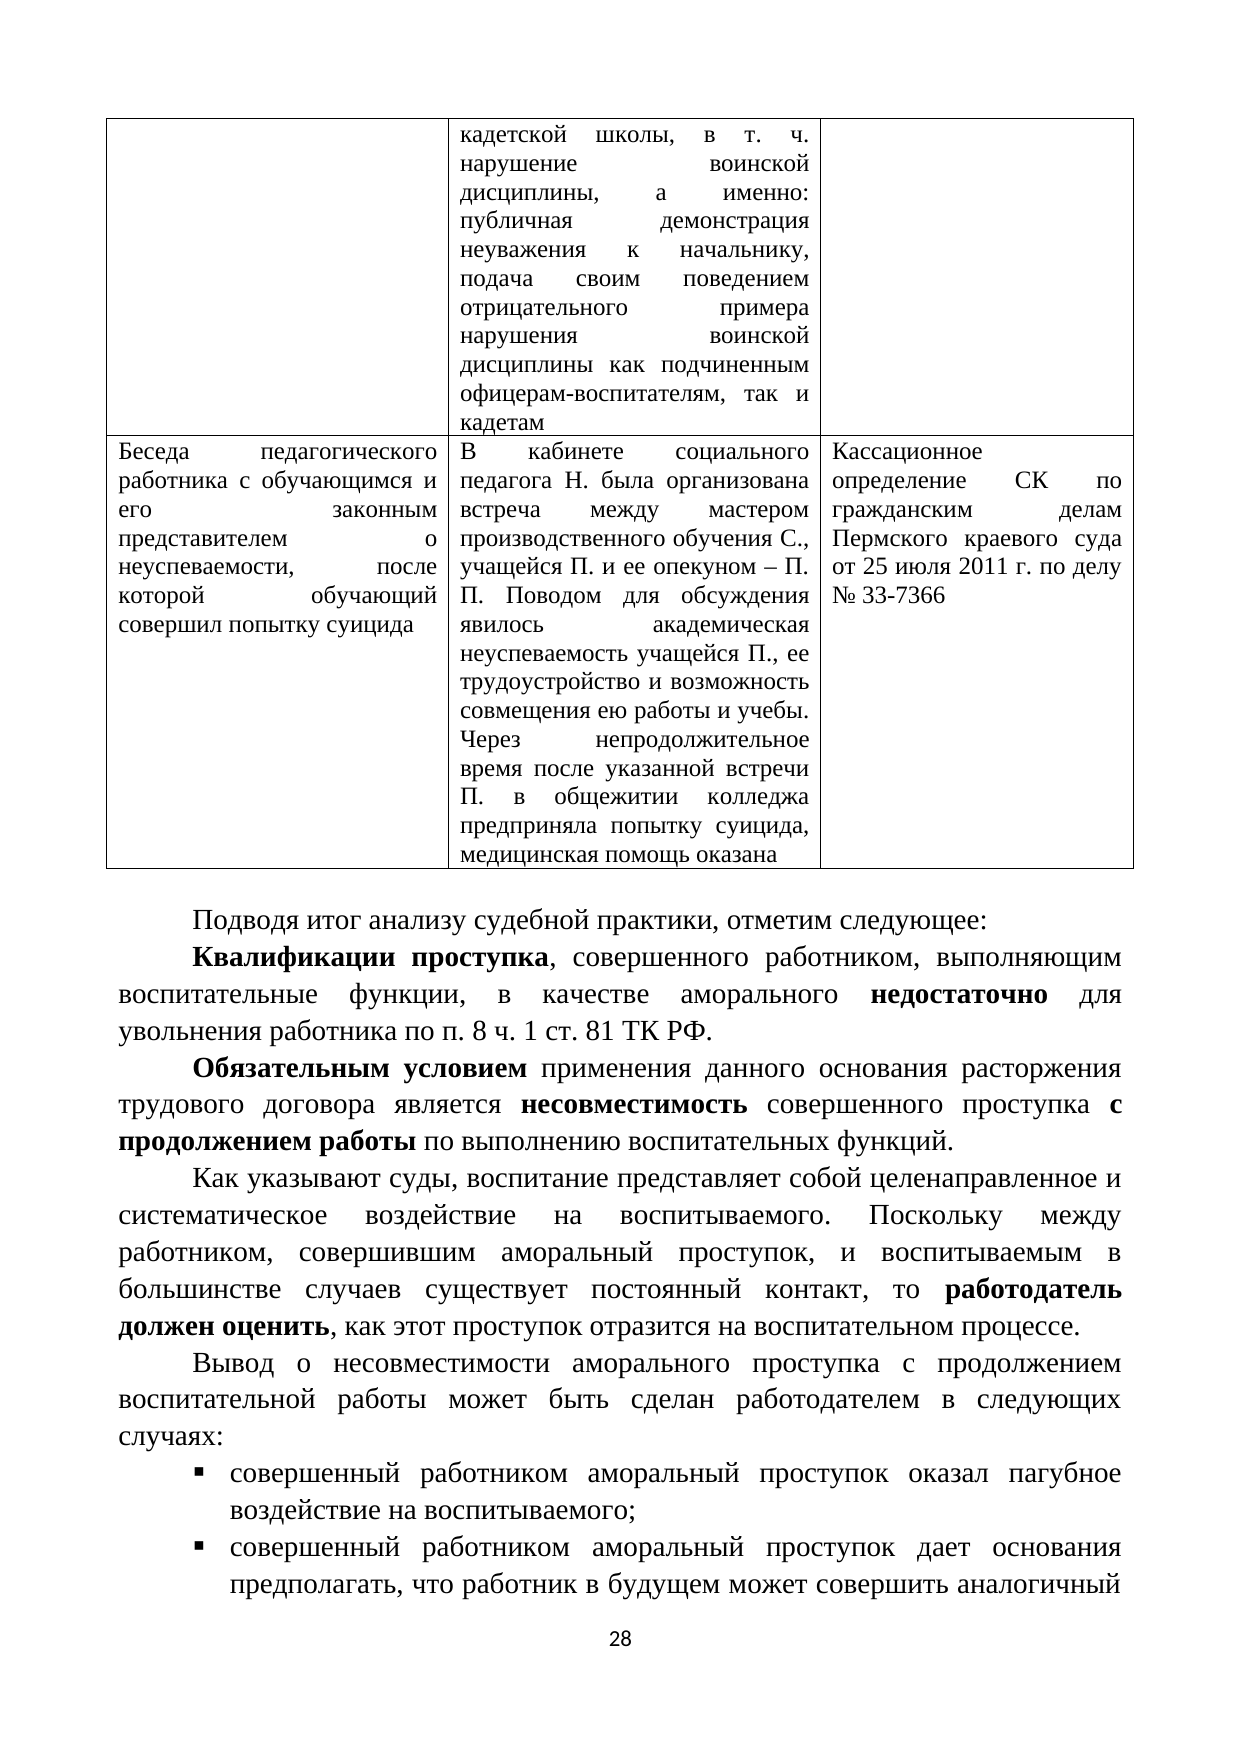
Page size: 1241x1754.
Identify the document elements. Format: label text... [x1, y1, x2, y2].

text Обязательным условием применения данного основания расторжения трудового договора является несовместимость совершенного проступка с продолжением работы по выполнению воспитательных функций. [118, 1050, 1122, 1157]
text Квалификации проступка, совершенного работником, выполняющим воспитательные функции, в качестве аморального недостаточно для увольнения работника по п. 8 ч. 1 ст. 81 ТК РФ. [118, 939, 1122, 1046]
list совершенный работником аморальный проступок оказал пагубное воздействие на воспитываемого; [192, 1455, 1122, 1526]
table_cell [449, 119, 820, 435]
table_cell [821, 119, 1133, 435]
table_cell Беседа педагогического работника с обучающимся и его законным представителем о неуспеваемости, после которой обучающий совершил попытку суицида [107, 436, 448, 868]
table_cell В кабинете социального педагога Н. была организована встреча между мастером производственного обучения С., учащейся П. и ее опекуном – П. П. Поводом для обсуждения явилось академическая неуспеваемость учащейся П., ее трудоустройство и возможность совмещения ею работы и учебы. Через непродолжительное время после указанной встречи П. в общежитии колледжа предприняла попытку суицида, медицинская помощь оказана [449, 436, 820, 868]
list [192, 1529, 1122, 1600]
text Вывод о несовместимости аморального проступка с продолжением воспитательной работы может быть сделан работодателем в следующих случаях: [118, 1345, 1122, 1452]
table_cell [107, 119, 448, 435]
text Подводя итог анализу судебной практики, отметим следующее: [118, 902, 1122, 936]
table_cell Кассационное определение СК по гражданским делам Пермского краевого суда от 25 июля 2011 г. по делу № 33-7366 [821, 436, 1133, 868]
text Как указывают суды, воспитание представляет собой целенаправленное и систематическое воздействие на воспитываемого. Поскольку между работником, совершившим аморальный проступок, и воспитываемым в большинстве случаев существует постоянный контакт, то работодатель должен оценить, как этот проступок отразится на воспитательном процессе. [118, 1160, 1122, 1341]
